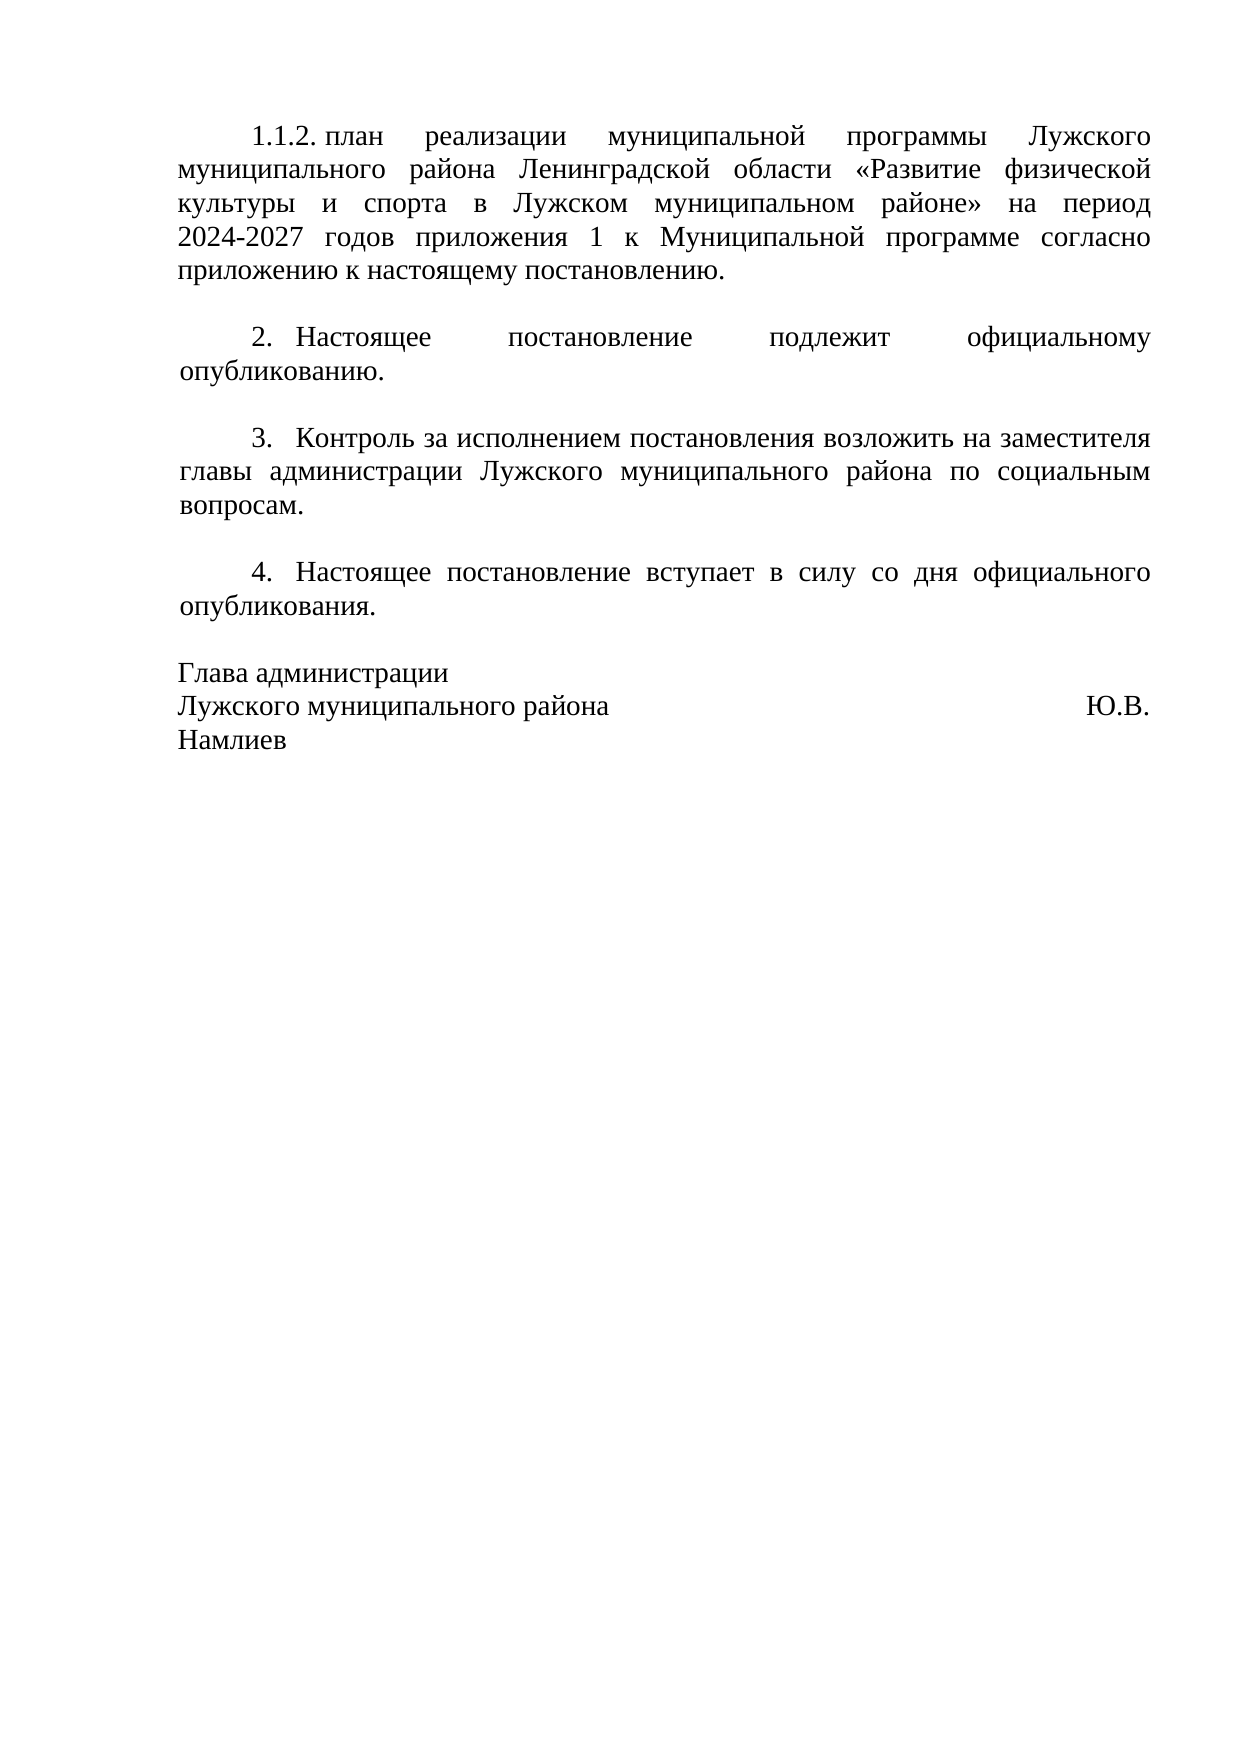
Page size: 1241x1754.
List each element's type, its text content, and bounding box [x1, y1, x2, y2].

text Глава администрации [177, 655, 1124, 688]
list план реализации муниципальной программы Лужского муниципального района Ленинградской области «Развитие физической культуры и спорта в Лужском муниципальном районе» на период 2024-2027 годов приложения 1 к Муниципальной программе согласно приложению к настоящему постановлению. [177, 118, 1152, 286]
text Лужского муниципального района Ю.В. Намлиев [177, 688, 1152, 755]
list Контроль за исполнением постановления возложить на заместителя главы администрации Лужского муниципального района по социальным вопросам. [179, 420, 1152, 521]
list Настоящее постановление подлежит официальному опубликованию. [179, 319, 1152, 386]
list Настоящее постановление вступает в силу со дня официального опубликования. [179, 554, 1152, 621]
